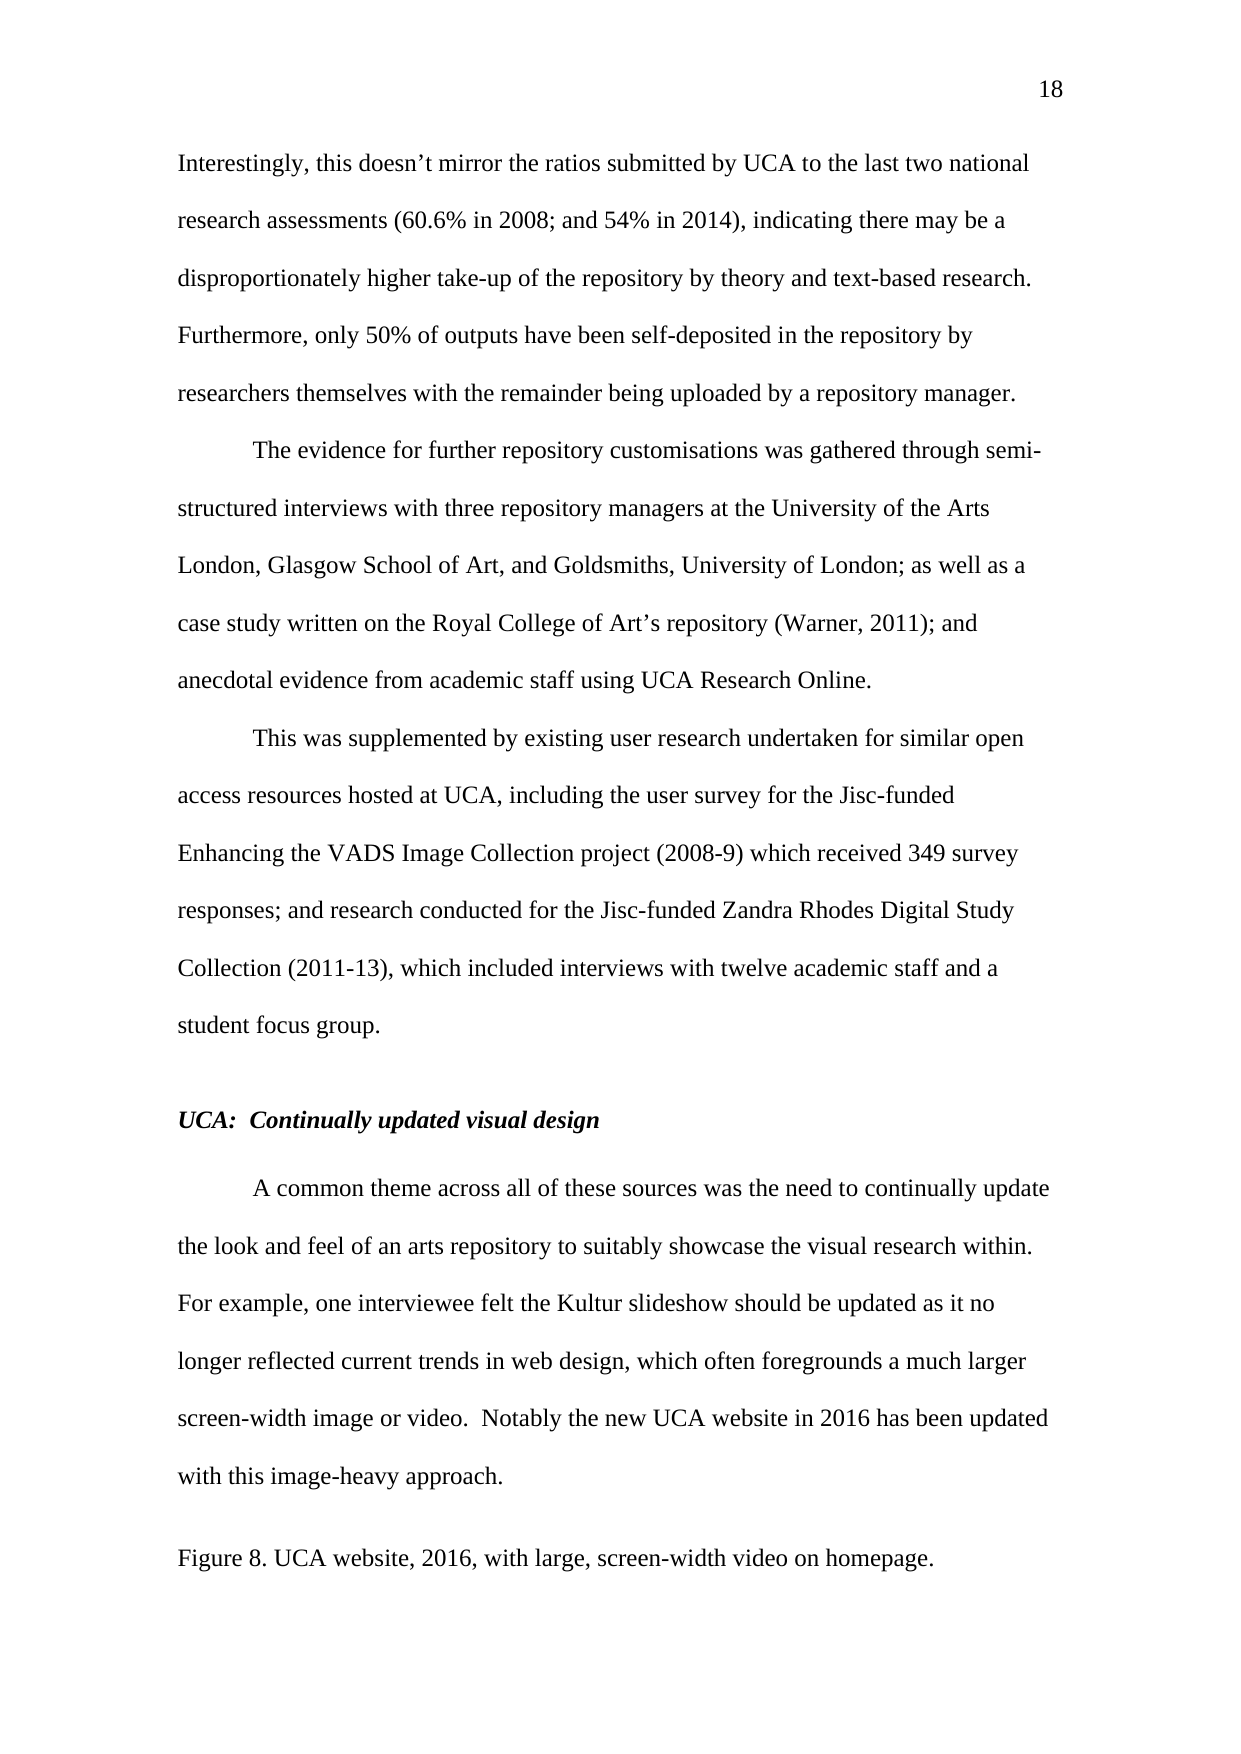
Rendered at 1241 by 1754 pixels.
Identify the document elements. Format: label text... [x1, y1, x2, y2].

text The evidence for further repository customisations was gathered through semi-structured interviews with three repository managers at the University of the Arts London, Glasgow School of Art, and Goldsmiths, University of London; as well as a case study written on the Royal College of Art’s repository (Warner, 2011); and anecdotal evidence from academic staff using UCA Research Online. [177, 435, 1063, 694]
text UCA: Continually updated visual design [177, 1105, 1063, 1134]
text Figure 8. UCA website, 2016, with large, screen-width video on homepage. [177, 1543, 1063, 1572]
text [177, 148, 1063, 406]
text This was supplemented by existing user research undertaken for similar open access resources hosted at UCA, including the user survey for the Jisc-funded Enhancing the VADS Image Collection project (2008-9) which received 349 survey responses; and research conducted for the Jisc-funded Zandra Rhodes Digital Study Collection (2011-13), which included interviews with twelve academic staff and a student focus group. [177, 723, 1063, 1039]
text A common theme across all of these sources was the need to continually update the look and feel of an arts repository to suitably showcase the visual research within. For example, one interviewee felt the Kultur slideshow should be updated as it no longer reflected current trends in web design, which often foregrounds a much larger screen-width image or video. Notably the new UCA website in 2016 has been updated with this image-heavy approach. [177, 1173, 1063, 1489]
